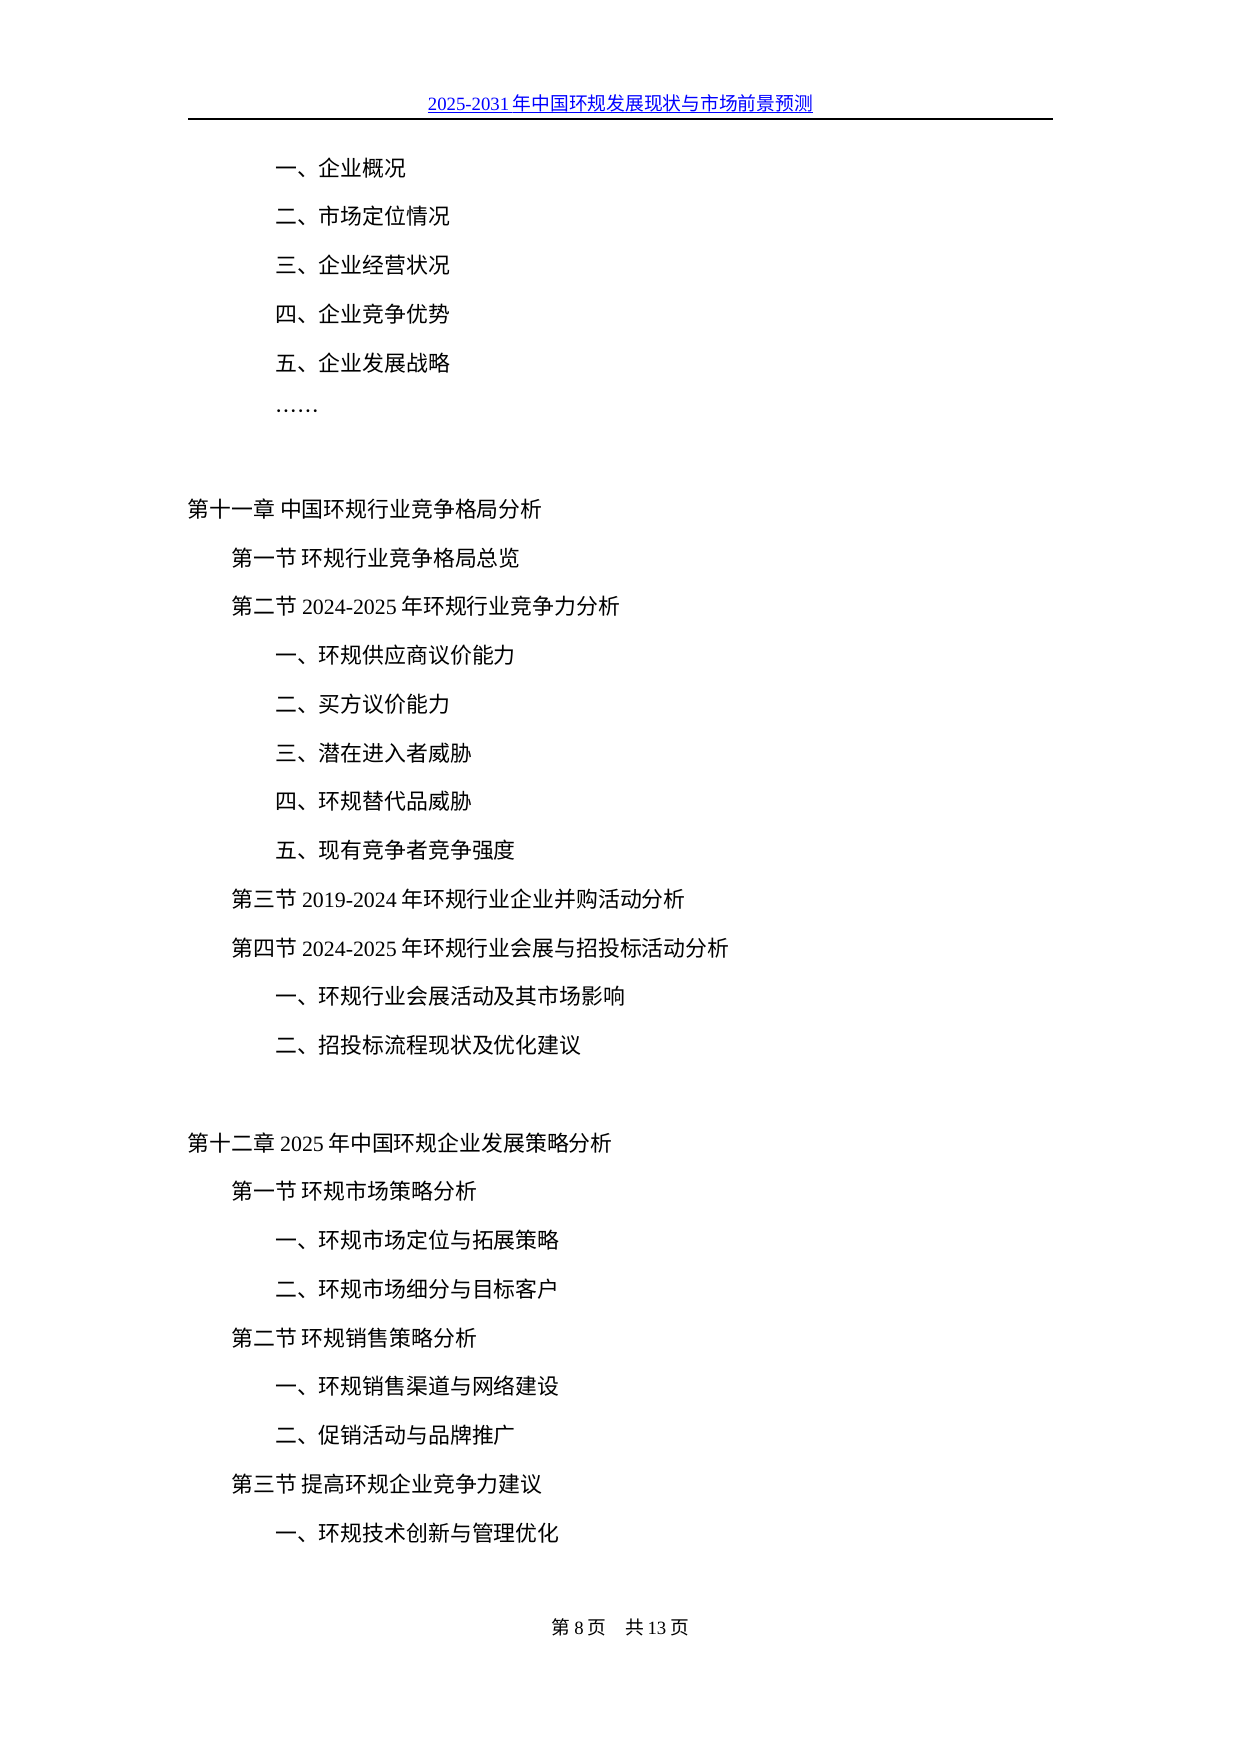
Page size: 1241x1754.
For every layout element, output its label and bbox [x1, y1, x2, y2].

text [187, 150, 1053, 1548]
